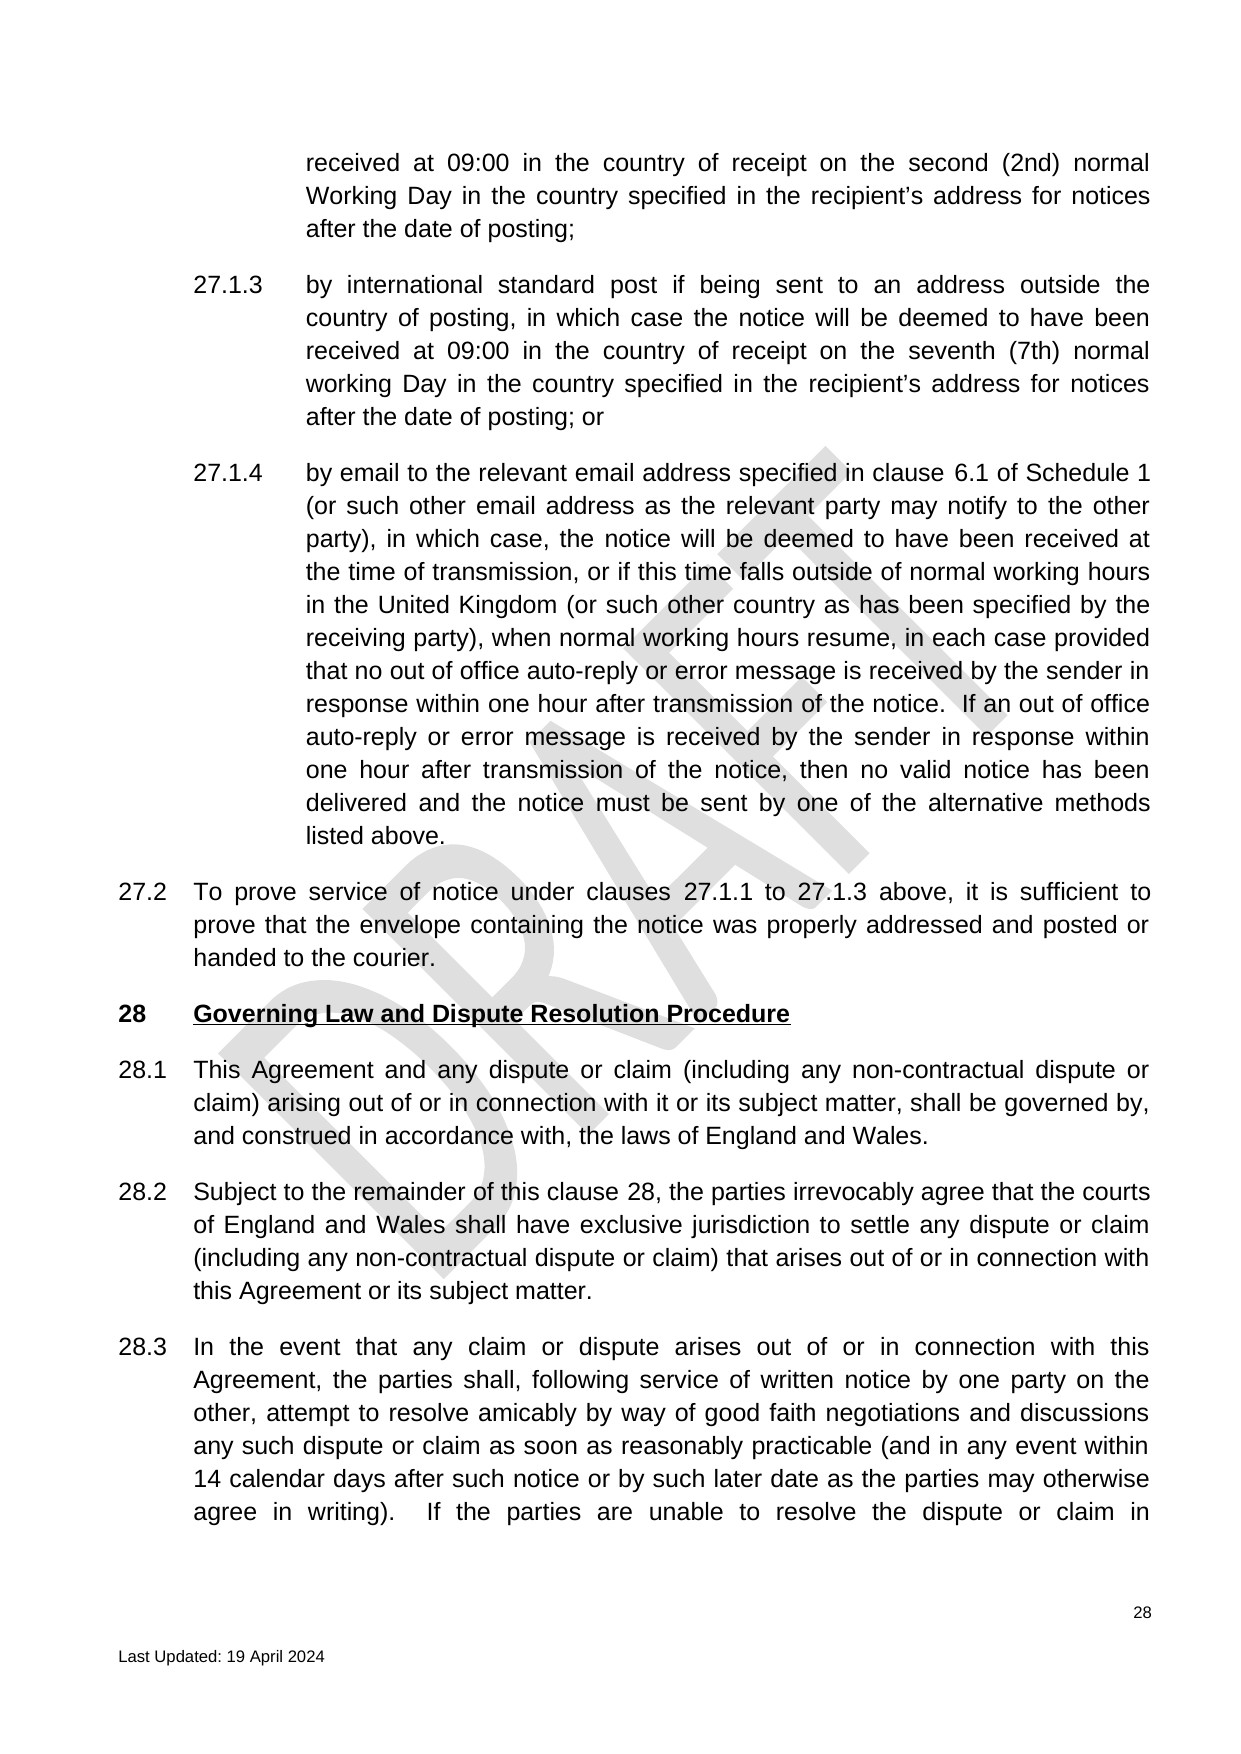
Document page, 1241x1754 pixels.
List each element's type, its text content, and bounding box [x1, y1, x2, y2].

subtitle Subject to the remainder of this clause 28, the parties irrevocably agree that the courts of England and Wales shall have exclusive jurisdiction to settle any dispute or claim (including any non-contractual dispute or claim) that arises out of or in connection with this Agreement or its subject matter. [118, 1177, 1152, 1304]
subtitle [118, 1332, 1152, 1526]
subtitle Governing Law and Dispute Resolution Procedure [118, 999, 1152, 1028]
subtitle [193, 148, 1152, 242]
subtitle To prove service of notice under clauses 27.1.1 to 27.1.3 above, it is sufficient to prove that the envelope containing the notice was properly addressed and posted or handed to the courier. [118, 877, 1152, 972]
subtitle by email to the relevant email address specified in clause 6.1 of Schedule 1 (or such other email address as the relevant party may notify to the other party), in which case, the notice will be deemed to have been received at the time of transmission, or if this time falls outside of normal working hours in the United Kingdom (or such other country as has been specified by the receiving party), when normal working hours resume, in each case provided that no out of office auto-reply or error message is received by the sender in response within one hour after transmission of the notice. If an out of office auto-reply or error message is received by the sender in response within one hour after transmission of the notice, then no valid notice has been delivered and the notice must be sent by one of the alternative methods listed above. [193, 458, 1152, 850]
subtitle This Agreement and any dispute or claim (including any non-contractual dispute or claim) arising out of or in connection with it or its subject matter, shall be governed by, and construed in accordance with, the laws of England and Wales. [118, 1055, 1152, 1149]
subtitle by international standard post if being sent to an address outside the country of posting, in which case the notice will be deemed to have been received at 09:00 in the country of receipt on the seventh (7th) normal working Day in the country specified in the recipient’s address for notices after the date of posting; or [193, 270, 1152, 431]
